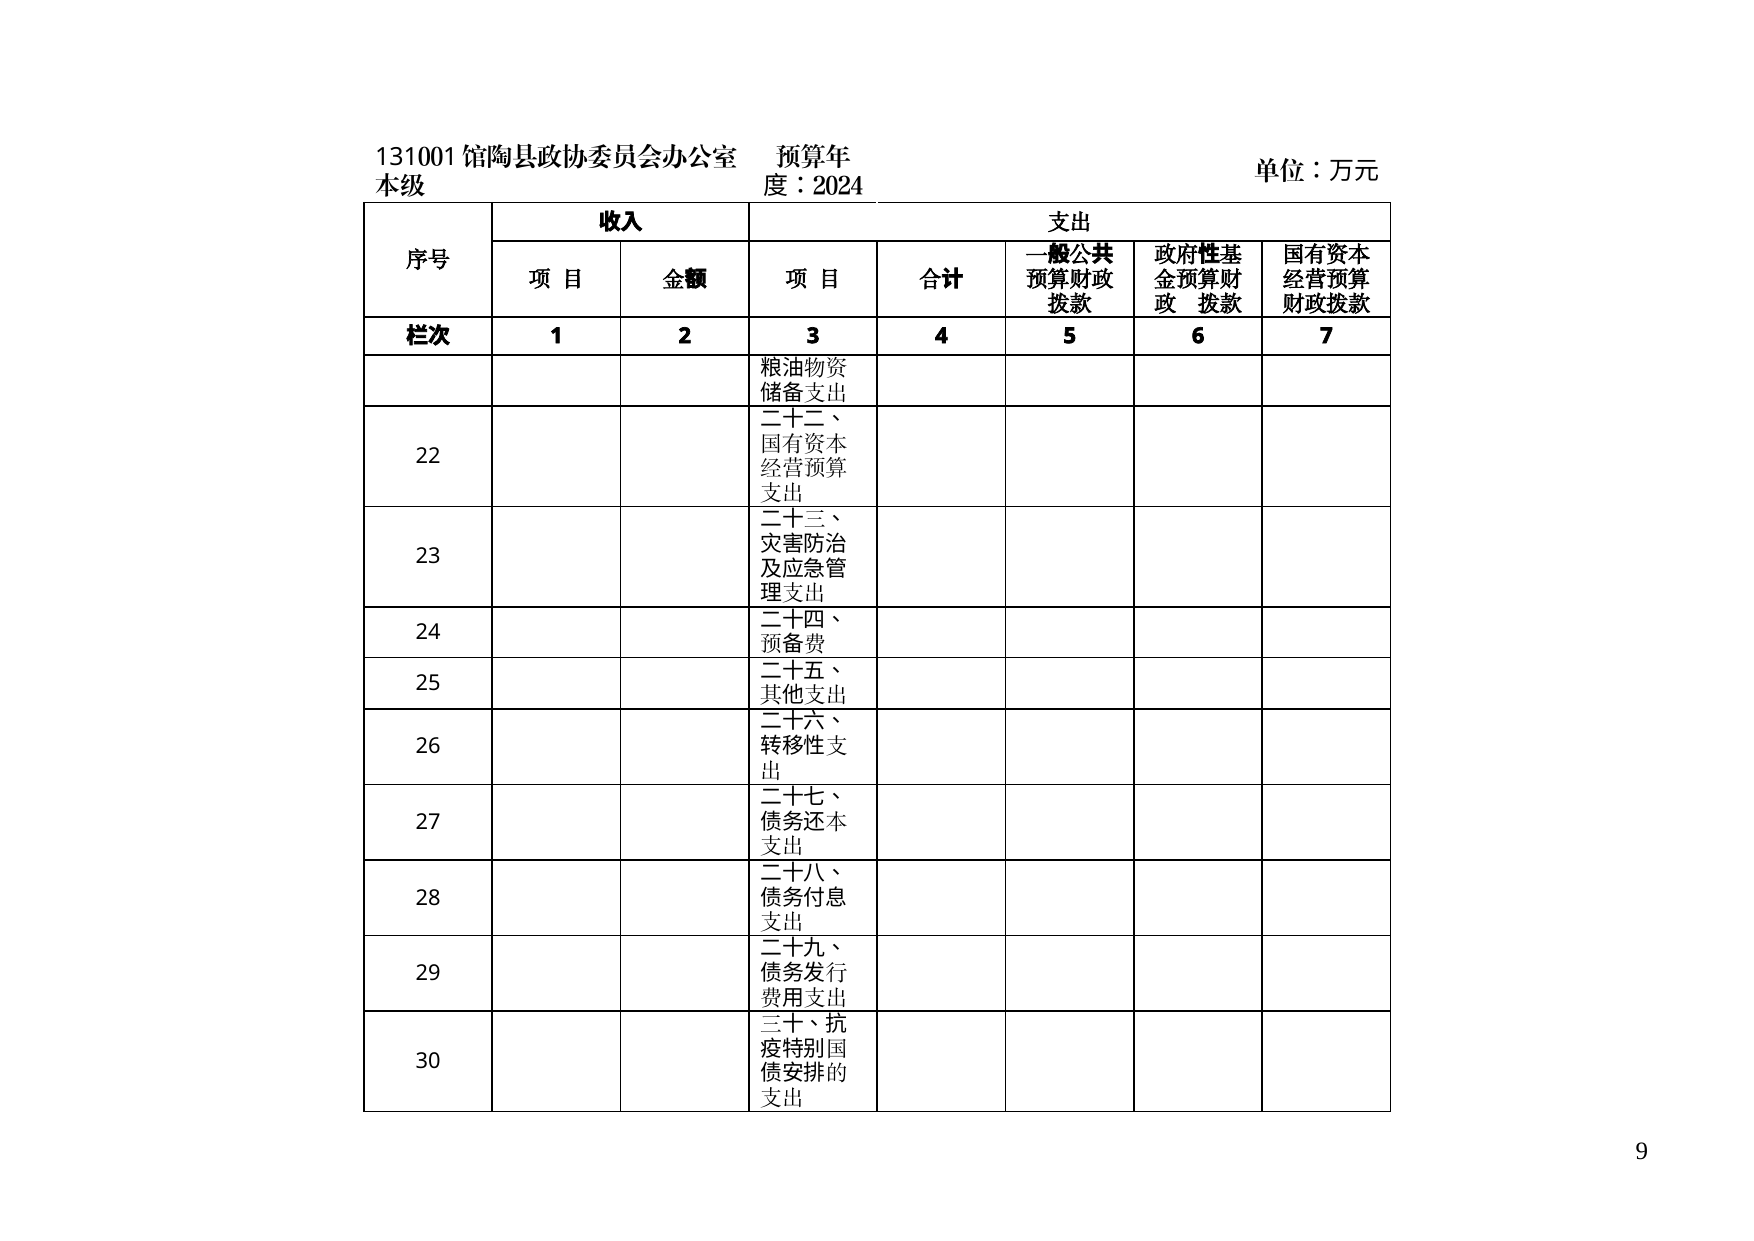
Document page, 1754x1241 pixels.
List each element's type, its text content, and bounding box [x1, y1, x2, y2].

table_cell [493, 861, 620, 935]
table_cell [493, 936, 620, 1010]
table_cell [1006, 1012, 1133, 1111]
table_header 单位：万元 [878, 143, 1390, 202]
table_cell [878, 1012, 1005, 1111]
table_cell [1263, 658, 1390, 708]
table_cell 项 目 [493, 242, 620, 316]
table_cell 22 [365, 407, 491, 506]
table_cell 二十一、粮油物资储备支出 [750, 356, 876, 405]
table_cell 项 目 [750, 242, 876, 316]
table_cell [878, 356, 1005, 405]
table_cell [621, 507, 748, 606]
table_cell [878, 936, 1005, 1010]
table_cell 支出 [750, 203, 1390, 240]
table_cell 二十二、国有资本经营预算支出 [750, 407, 876, 506]
table_cell [621, 785, 748, 859]
table_cell [1006, 356, 1133, 405]
table_cell [1263, 936, 1390, 1010]
table_cell [1135, 1012, 1261, 1111]
table_cell 23 [365, 507, 491, 606]
table_cell 政府性基金预算财政 拨款 [1135, 242, 1261, 316]
table_header 预算年度：2024 [750, 143, 876, 202]
table_cell [1006, 710, 1133, 783]
table_cell 21 [365, 356, 491, 405]
table_cell 25 [365, 658, 491, 708]
table_cell [1006, 936, 1133, 1010]
table_cell 收入 [493, 203, 748, 240]
table_cell 27 [365, 785, 491, 859]
table_cell [493, 785, 620, 859]
table_cell [1006, 785, 1133, 859]
table_cell [878, 407, 1005, 506]
table_cell 二十九、债务发行费用支出 [750, 936, 876, 1010]
table_cell [621, 356, 748, 405]
table_cell 一般公共预算财政拨款 [1006, 242, 1133, 316]
table_cell [1135, 710, 1261, 783]
table_cell 国有资本经营预算财政拨款 [1263, 242, 1390, 316]
table_cell [493, 407, 620, 506]
table_cell [1006, 608, 1133, 657]
table_cell [878, 658, 1005, 708]
table_cell [1135, 507, 1261, 606]
table_cell [493, 658, 620, 708]
table_cell 2 [621, 318, 748, 354]
table_cell [1135, 608, 1261, 657]
table_cell [1006, 407, 1133, 506]
table_cell [621, 1012, 748, 1111]
table_cell [878, 861, 1005, 935]
table_cell [1263, 861, 1390, 935]
table_cell [1006, 861, 1133, 935]
table_cell [1135, 861, 1261, 935]
table_cell [1263, 785, 1390, 859]
table_cell 金额 [621, 242, 748, 316]
table_cell 二十四、预备费 [750, 608, 876, 657]
table_cell [1135, 407, 1261, 506]
table_cell 二十七、债务还本支出 [750, 785, 876, 859]
table_cell 二十六、转移性支出 [750, 710, 876, 783]
table_cell 30 [365, 1012, 491, 1111]
table_cell 6 [1135, 318, 1261, 354]
table_cell [1135, 658, 1261, 708]
table_cell [878, 710, 1005, 783]
table_header 131001馆陶县政协委员会办公室本级 [365, 143, 748, 202]
table_cell [621, 710, 748, 783]
table_cell [1135, 356, 1261, 405]
table_cell [878, 608, 1005, 657]
table_cell 三十、抗疫特别国债安排的支出 [750, 1012, 876, 1111]
table_cell [621, 608, 748, 657]
table_cell 二十五、其他支出 [750, 658, 876, 708]
table_cell [1263, 608, 1390, 657]
table_cell 26 [365, 710, 491, 783]
table_cell 合计 [878, 242, 1005, 316]
table_cell [1263, 356, 1390, 405]
table_cell [621, 658, 748, 708]
table_cell [1006, 658, 1133, 708]
table_cell [621, 936, 748, 1010]
table_cell 1 [493, 318, 620, 354]
table_cell [1263, 407, 1390, 506]
table_cell [1135, 936, 1261, 1010]
table_cell [493, 507, 620, 606]
table_cell [621, 407, 748, 506]
table_cell 5 [1006, 318, 1133, 354]
table_cell 3 [750, 318, 876, 354]
table_cell 二十三、灾害防治及应急管理支出 [750, 507, 876, 606]
table_cell [878, 507, 1005, 606]
table_cell 7 [1263, 318, 1390, 354]
table_cell [493, 1012, 620, 1111]
table_cell 29 [365, 936, 491, 1010]
table_cell 栏次 [365, 318, 491, 354]
table_cell [493, 608, 620, 657]
table_cell 二十八、债务付息支出 [750, 861, 876, 935]
table_cell [1135, 785, 1261, 859]
table_cell 24 [365, 608, 491, 657]
table_cell [1006, 507, 1133, 606]
table_cell [1263, 507, 1390, 606]
table_cell [878, 785, 1005, 859]
table_cell 序号 [365, 203, 491, 316]
table_cell [493, 356, 620, 405]
table_cell [493, 710, 620, 783]
table_cell [1263, 710, 1390, 783]
table_cell 4 [878, 318, 1005, 354]
table_cell 28 [365, 861, 491, 935]
table_cell [1263, 1012, 1390, 1111]
table_cell [621, 861, 748, 935]
